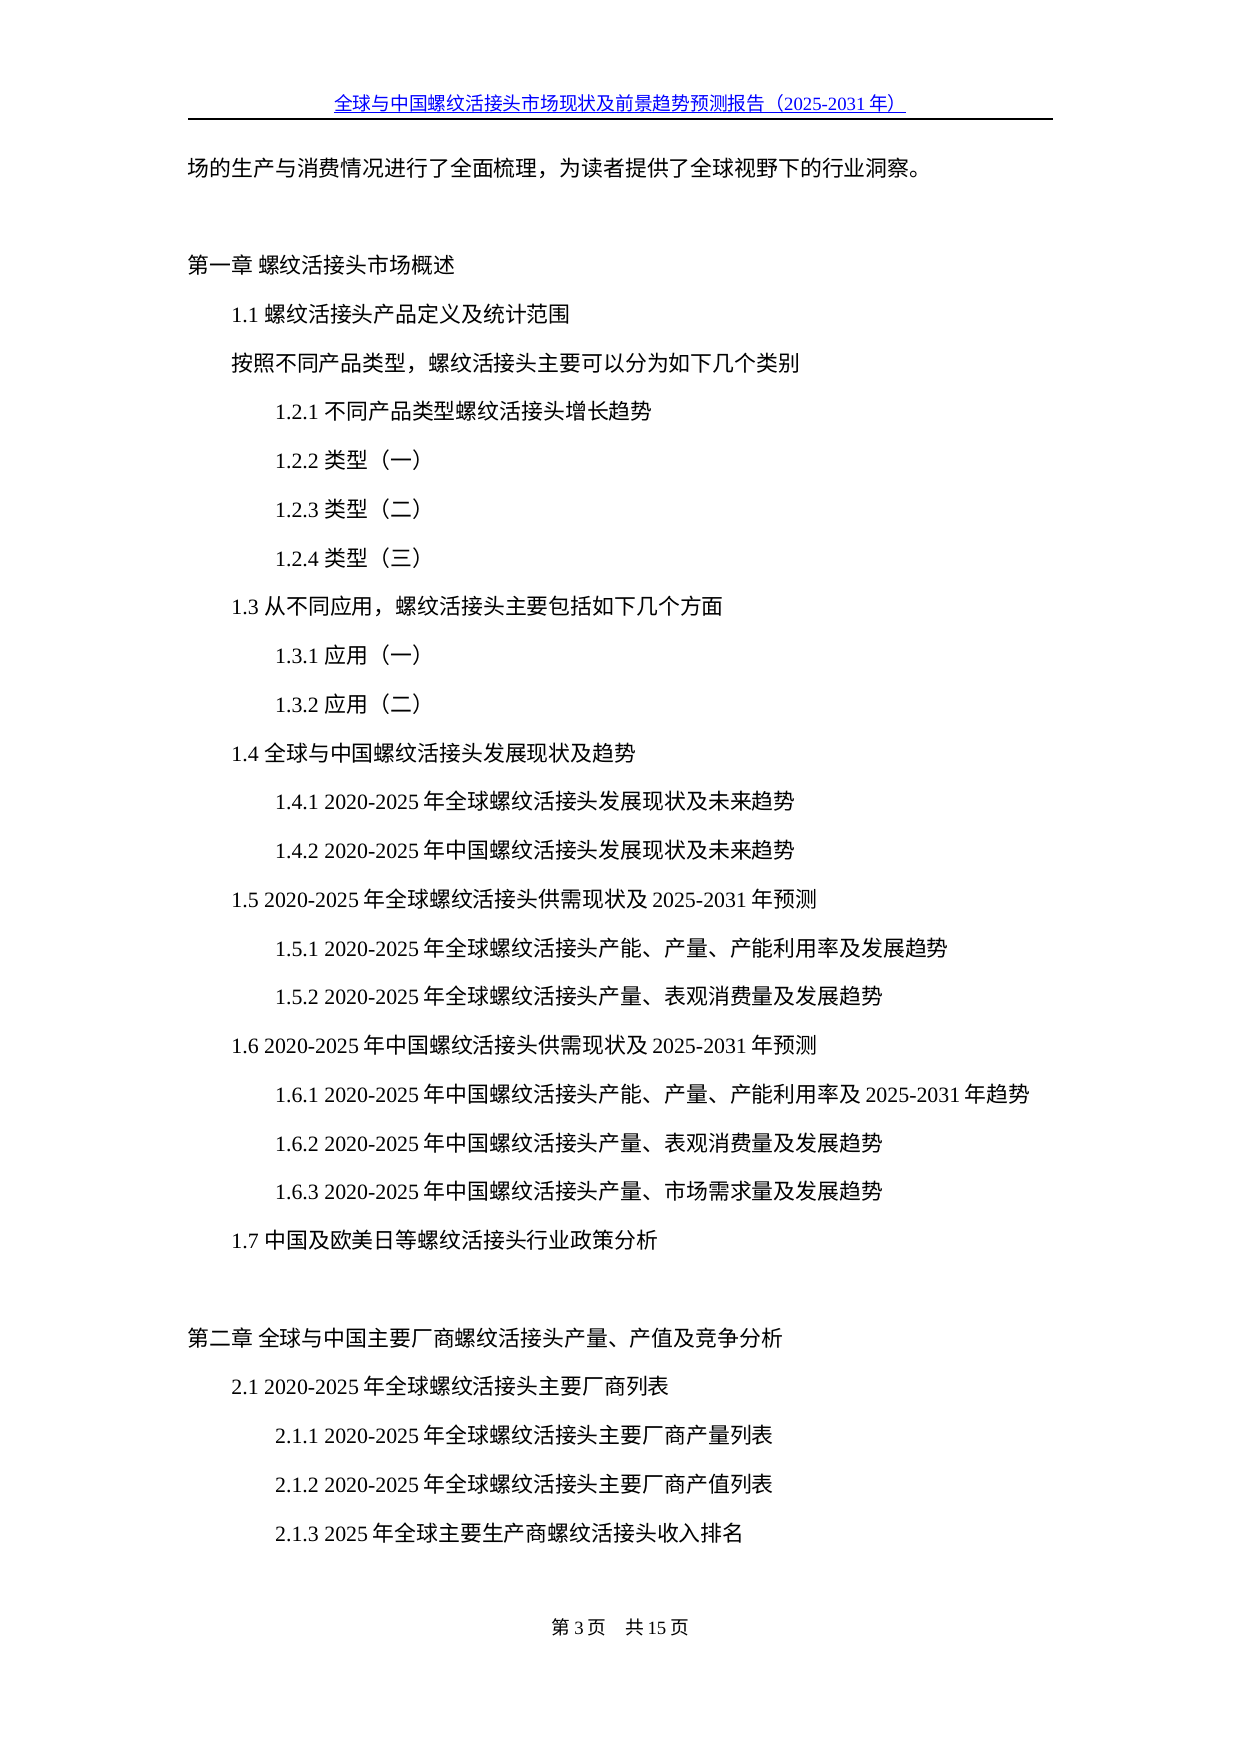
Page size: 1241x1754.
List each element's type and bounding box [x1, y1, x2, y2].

text [187, 150, 1053, 1548]
